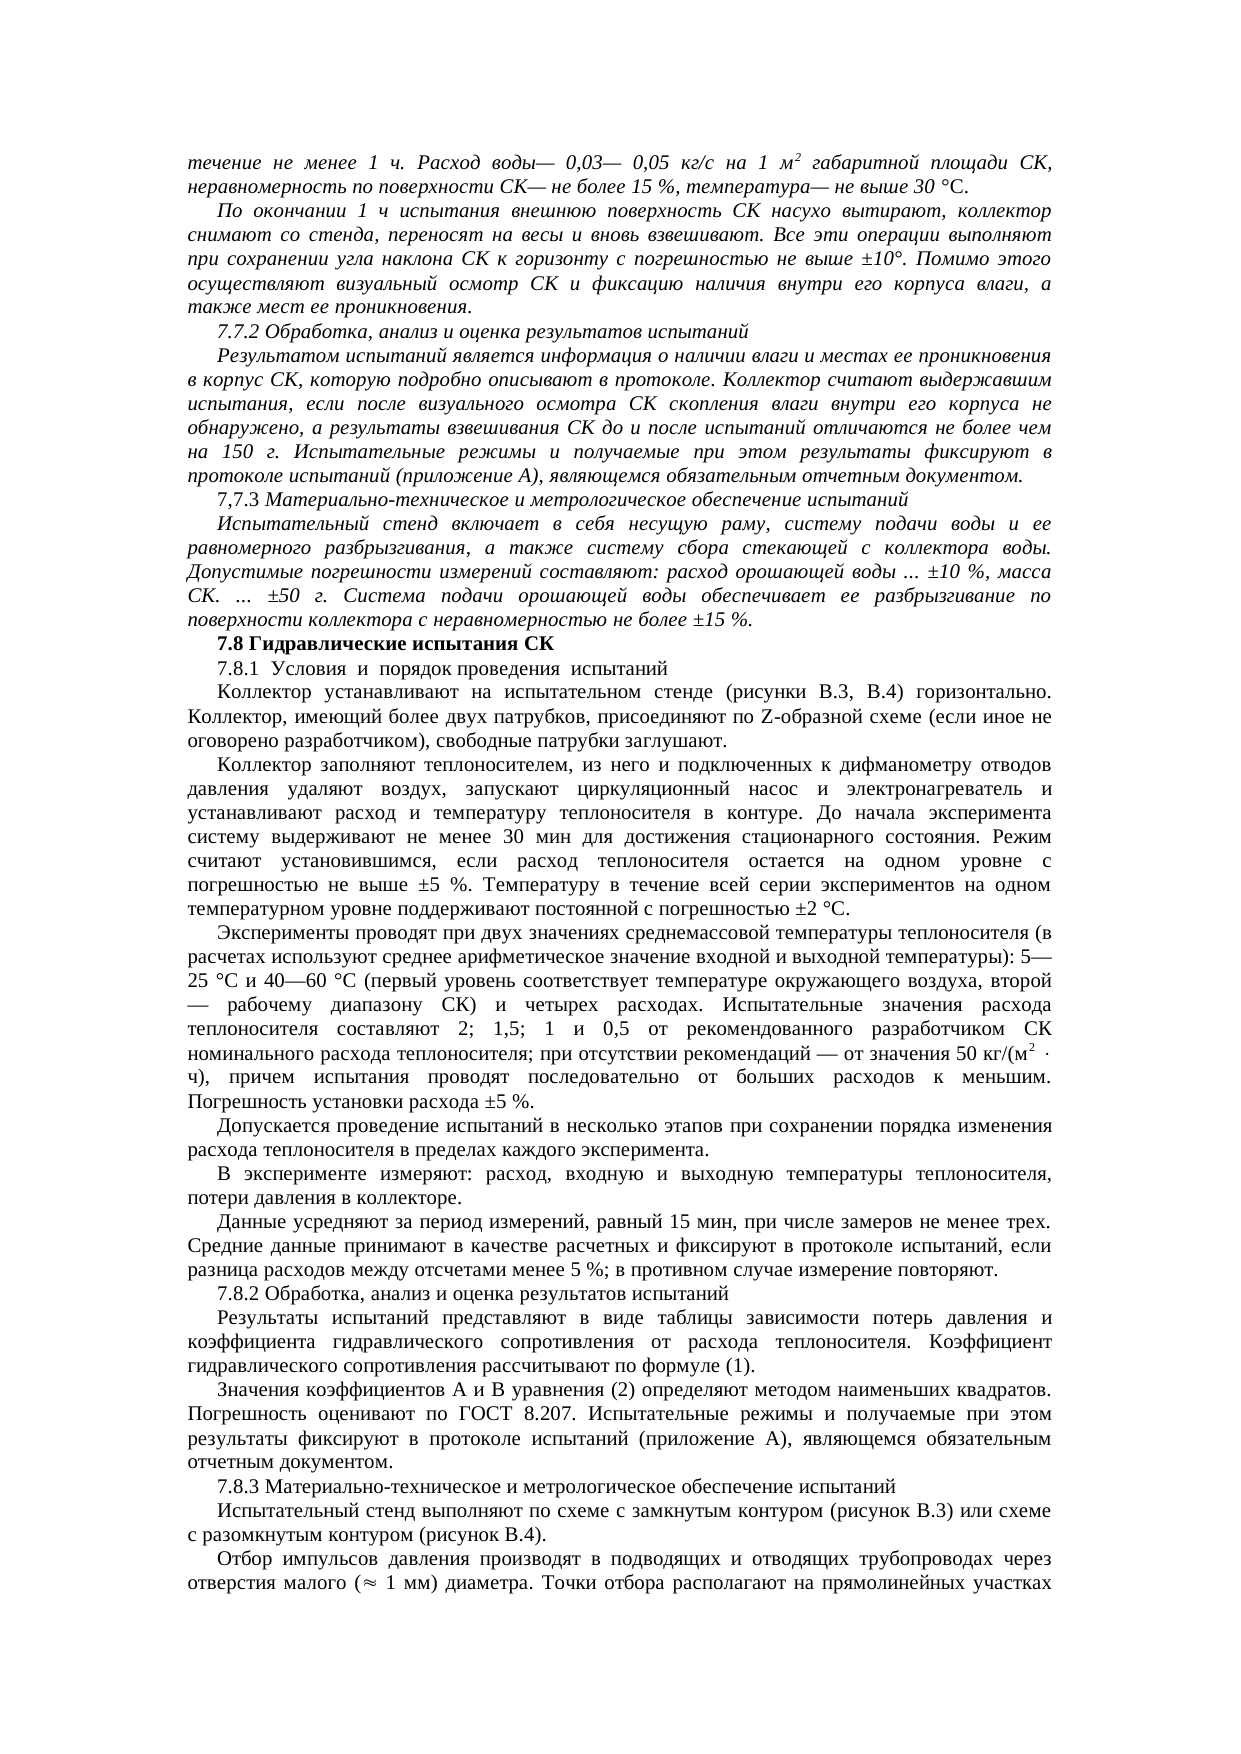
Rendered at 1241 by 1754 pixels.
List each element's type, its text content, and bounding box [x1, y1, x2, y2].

text Допускается проведение испытаний в несколько этапов при сохранении порядка изменения расхода теплоносителя в пределах каждого эксперимента. [187, 1112, 1053, 1161]
text 7.7.2 Обработка, анализ и оценка результатов испытаний [187, 318, 1053, 342]
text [187, 1546, 1053, 1594]
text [187, 150, 1053, 198]
text Эксперименты проводят при двух значениях среднемассовой температуры теплоносителя (в расчетах используют среднее арифметическое значение входной и выходной температуры): 5—25 °С и 40—60 °С (первый уровень соответствует температуре окружающего воздуха, второй — рабочему диапазону СК) и четырех расходах. Испытательные значения расхода теплоносителя составляют 2; 1,5; 1 и 0,5 от рекомендованного разработчиком СК номинального расхода теплоносителя; при отсутствии рекомендаций — от значения 50 кг/(м2 ч), причем испытания проводят последовательно от больших расходов к меньшим. Погрешность установки расхода ±5 %. [187, 920, 1053, 1112]
text 7.8.3 Материально-техническое и метрологическое обеспечение испытаний [187, 1473, 1053, 1497]
text Данные усредняют за период измерений, равный 15 мин, при числе замеров не менее трех. Средние данные принимают в качестве расчетных и фиксируют в протоколе испытаний, если разница расходов между отсчетами менее 5 %; в противном случае измерение повторяют. [187, 1209, 1053, 1281]
text В эксперименте измеряют: расход, входную и выходную температуры теплоносителя, потери давления в коллекторе. [187, 1161, 1053, 1209]
text Результатом испытаний является информация о наличии влаги и местах ее проникновения в корпус СК, которую подробно описывают в протоколе. Коллектор считают выдержавшим испытания, если после визуального осмотра СК скопления влаги внутри его корпуса не обнаружено, а результаты взвешивания СК до и после испытаний отличаются не более чем на 150 г. Испытательные режимы и получаемые при этом результаты фиксируют в протоколе испытаний (приложение А), являющемся обязательным отчетным документом. [187, 342, 1053, 487]
text Коллектор устанавливают на испытательном стенде (рисунки В.3, В.4) горизонтально. Коллектор, имеющий более двух патрубков, присоединяют по Z-образной схеме (если иное не оговорено разработчиком), свободные патрубки заглушают. [187, 679, 1053, 752]
text Испытательный стенд выполняют по схеме с замкнутым контуром (рисунок В.3) или схеме с разомкнутым контуром (рисунок В.4). [187, 1497, 1053, 1546]
text 7.8 Гидравлические испытания СК [187, 631, 1053, 655]
text Испытательный стенд включает в себя несущую раму, систему подачи воды и ее равномерного разбрызгивания, а также систему сбора стекающей с коллектора воды. Допустимые погрешности измерений составляют: расход орошающей воды ... ±10 %, масса СК. ... ±50 г. Система подачи орошающей воды обеспечивает ее разбрызгивание по поверхности коллектора с неравномерностью не более ±15 %. [187, 511, 1053, 631]
text 7.8.1 Условия и порядок проведения испытаний [187, 655, 1053, 679]
text По окончании 1 ч испытания внешнюю поверхность СК насухо вытирают, коллектор снимают со стенда, переносят на весы и вновь взвешивают. Все эти операции выполняют при сохранении угла наклона СК к горизонту с погрешностью не выше ±10°. Помимо этого осуществляют визуальный осмотр СК и фиксацию наличия внутри его корпуса влаги, а также мест ее проникновения. [187, 198, 1053, 318]
text Результаты испытаний представляют в виде таблицы зависимости потерь давления и коэффициента гидравлического сопротивления от расхода теплоносителя. Коэффициент гидравлического сопротивления рассчитывают по формуле (1). [187, 1305, 1053, 1377]
text Значения коэффициентов А и В уравнения (2) определяют методом наименьших квадратов. Погрешность оценивают по ГОСТ 8.207. Испытательные режимы и получаемые при этом результаты фиксируют в протоколе испытаний (приложение А), являющемся обязательным отчетным документом. [187, 1377, 1053, 1473]
text Коллектор заполняют теплоносителем, из него и подключенных к дифманометру отводов давления удаляют воздух, запускают циркуляционный насос и электронагреватель и устанавливают расход и температуру теплоносителя в контуре. До начала эксперимента систему выдерживают не менее 30 мин для достижения стационарного состояния. Режим считают установившимся, если расход теплоносителя остается на одном уровне с погрешностью не выше ±5 %. Температуру в течение всей серии экспериментов на одном температурном уровне поддерживают постоянной с погрешностью ±2 °С. [187, 752, 1053, 920]
text 7.8.2 Обработка, анализ и оценка результатов испытаний [187, 1281, 1053, 1305]
text 7,7.3 Материально-техническое и метрологическое обеспечение испытаний [187, 487, 1053, 511]
